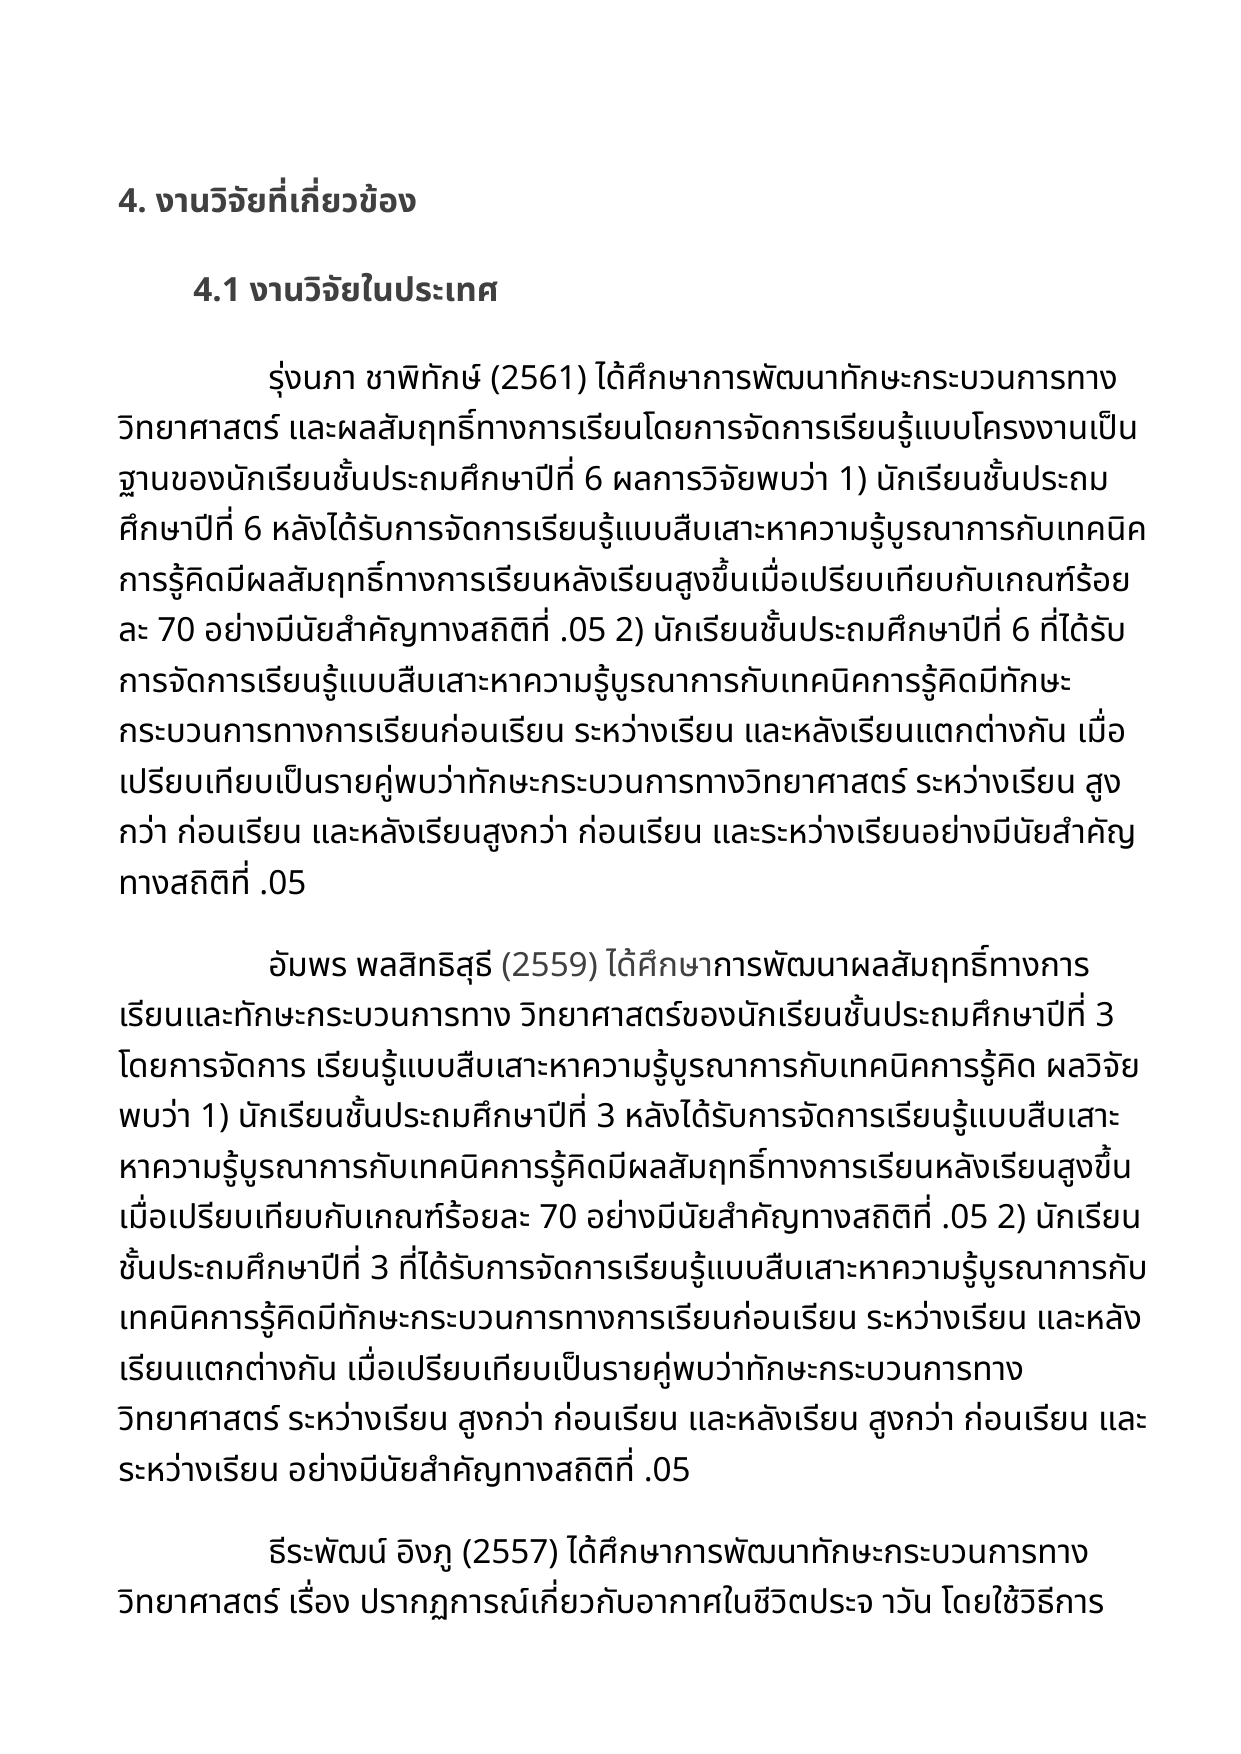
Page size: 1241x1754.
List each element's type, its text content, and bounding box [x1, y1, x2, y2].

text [118, 1527, 1152, 1628]
text 4.1 งานวิจัยในประเทศ [118, 265, 1152, 316]
text 4. งานวิจัยที่เกี่ยวข้อง [118, 177, 1152, 228]
text อัมพร พลสิทธิสุธี (2559) ได้ศึกษาการพัฒนาผลสัมฤทธิ์ทางการเรียนและทักษะกระบวนการทาง วิทยาศาสตร์ของนักเรียนชั้นประถมศึกษาปีที่ 3 โดยการจัดการ เรียนรู้แบบสืบเสาะหาความรู้บูรณาการกับเทคนิคการรู้คิด ผลวิจัยพบว่า 1) นักเรียนชั้นประถมศึกษาปีที่ 3 หลังได้รับการจัดการเรียนรู้แบบสืบเสาะหาความรู้บูรณาการกับเทคนิคการรู้คิดมีผลสัมฤทธิ์ทางการเรียนหลังเรียนสูงขึ้นเมื่อเปรียบเทียบกับเกณฑ์ร้อยละ 70 อย่างมีนัยสำคัญทางสถิติที่ .05 2) นักเรียนชั้นประถมศึกษาปีที่ 3 ที่ได้รับการจัดการเรียนรู้แบบสืบเสาะหาความรู้บูรณาการกับเทคนิคการรู้คิดมีทักษะกระบวนการทางการเรียนก่อนเรียน ระหว่างเรียน และหลังเรียนแตกต่างกัน เมื่อเปรียบเทียบเป็นรายคู่พบว่าทักษะกระบวนการทางวิทยาศาสตร์ ระหว่างเรียน สูงกว่า ก่อนเรียน และหลังเรียน สูงกว่า ก่อนเรียน และ ระหว่างเรียน อย่างมีนัยสำคัญทางสถิติที่ .05 [118, 940, 1152, 1496]
text รุ่งนภา ชาพิทักษ์ (2561) ได้ศึกษาการพัฒนาทักษะกระบวนการทางวิทยาศาสตร์ และผลสัมฤทธิ์ทางการเรียนโดยการจัดการเรียนรู้แบบโครงงานเป็นฐานของนักเรียนชั้นประถมศึกษาปีที่ 6 ผลการวิจัยพบว่า 1) นักเรียนชั้นประถมศึกษาปีที่ 6 หลังได้รับการจัดการเรียนรู้แบบสืบเสาะหาความรู้บูรณาการกับเทคนิคการรู้คิดมีผลสัมฤทธิ์ทางการเรียนหลังเรียนสูงขึ้นเมื่อเปรียบเทียบกับเกณฑ์ร้อยละ 70 อย่างมีนัยสำคัญทางสถิติที่ .05 2) นักเรียนชั้นประถมศึกษาปีที่ 6 ที่ได้รับการจัดการเรียนรู้แบบสืบเสาะหาความรู้บูรณาการกับเทคนิคการรู้คิดมีทักษะกระบวนการทางการเรียนก่อนเรียน ระหว่างเรียน และหลังเรียนแตกต่างกัน เมื่อเปรียบเทียบเป็นรายคู่พบว่าทักษะกระบวนการทางวิทยาศาสตร์ ระหว่างเรียน สูงกว่า ก่อนเรียน และหลังเรียนสูงกว่า ก่อนเรียน และระหว่างเรียนอย่างมีนัยสำคัญทางสถิติที่ .05 [118, 353, 1152, 909]
